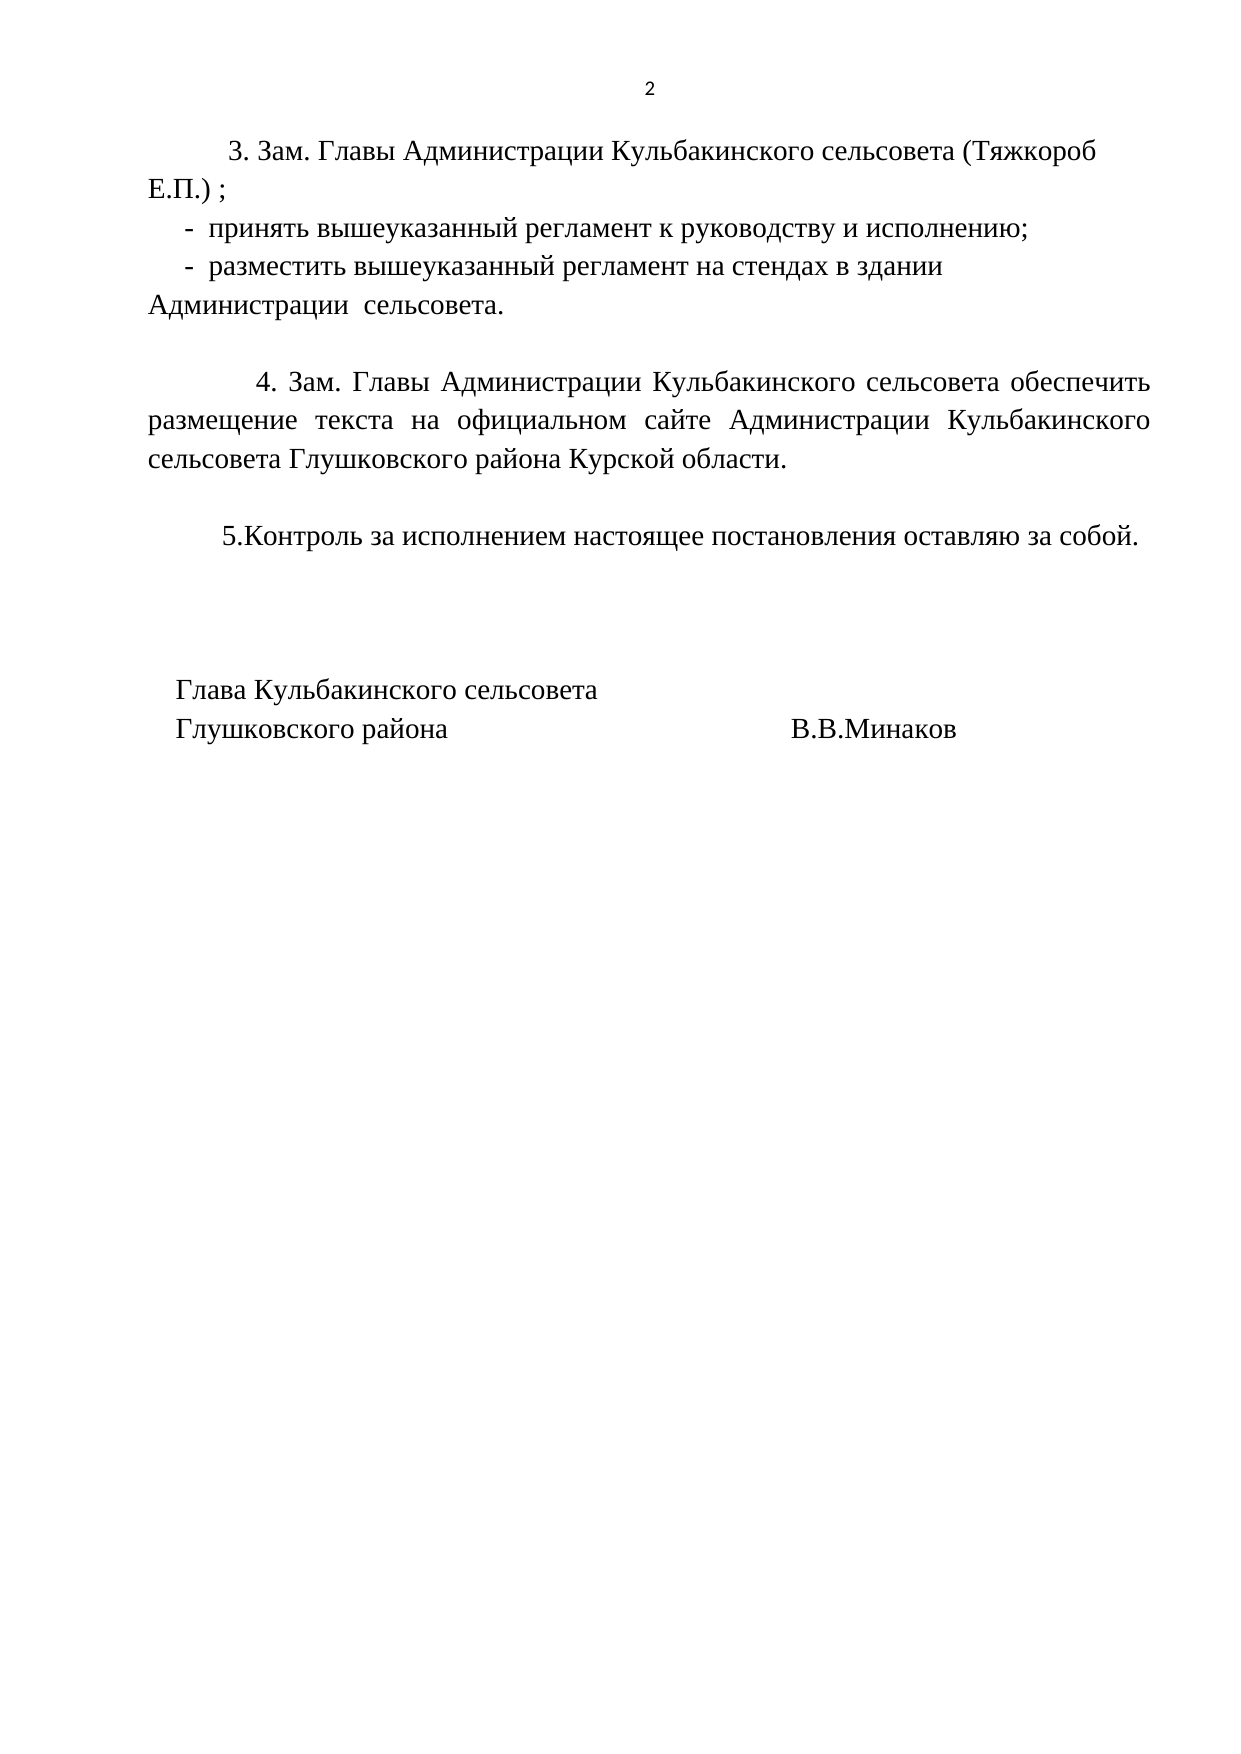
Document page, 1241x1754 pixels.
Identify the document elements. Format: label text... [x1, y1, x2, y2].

text Глава Кульбакинского сельсовета [117, 672, 1152, 706]
text 5.Контроль за исполнением настоящее постановления оставляю за собой. [185, 518, 1152, 552]
text 3. Зам. Главы Администрации Кульбакинского сельсовета (Тяжкороб Е.П.) ; [148, 133, 1152, 205]
text - принять вышеуказанный регламент к руководству и исполнению; [148, 210, 1152, 243]
text 4. Зам. Главы Администрации Кульбакинского сельсовета обеспечить размещение текста на официальном сайте Администрации Кульбакинского сельсовета Глушковского района Курской области. [148, 364, 1152, 474]
text - разместить вышеуказанный регламент на стендах в здании Администрации сельсовета. [148, 248, 1152, 320]
text Глушковского района В.В.Минаков [117, 711, 1152, 744]
